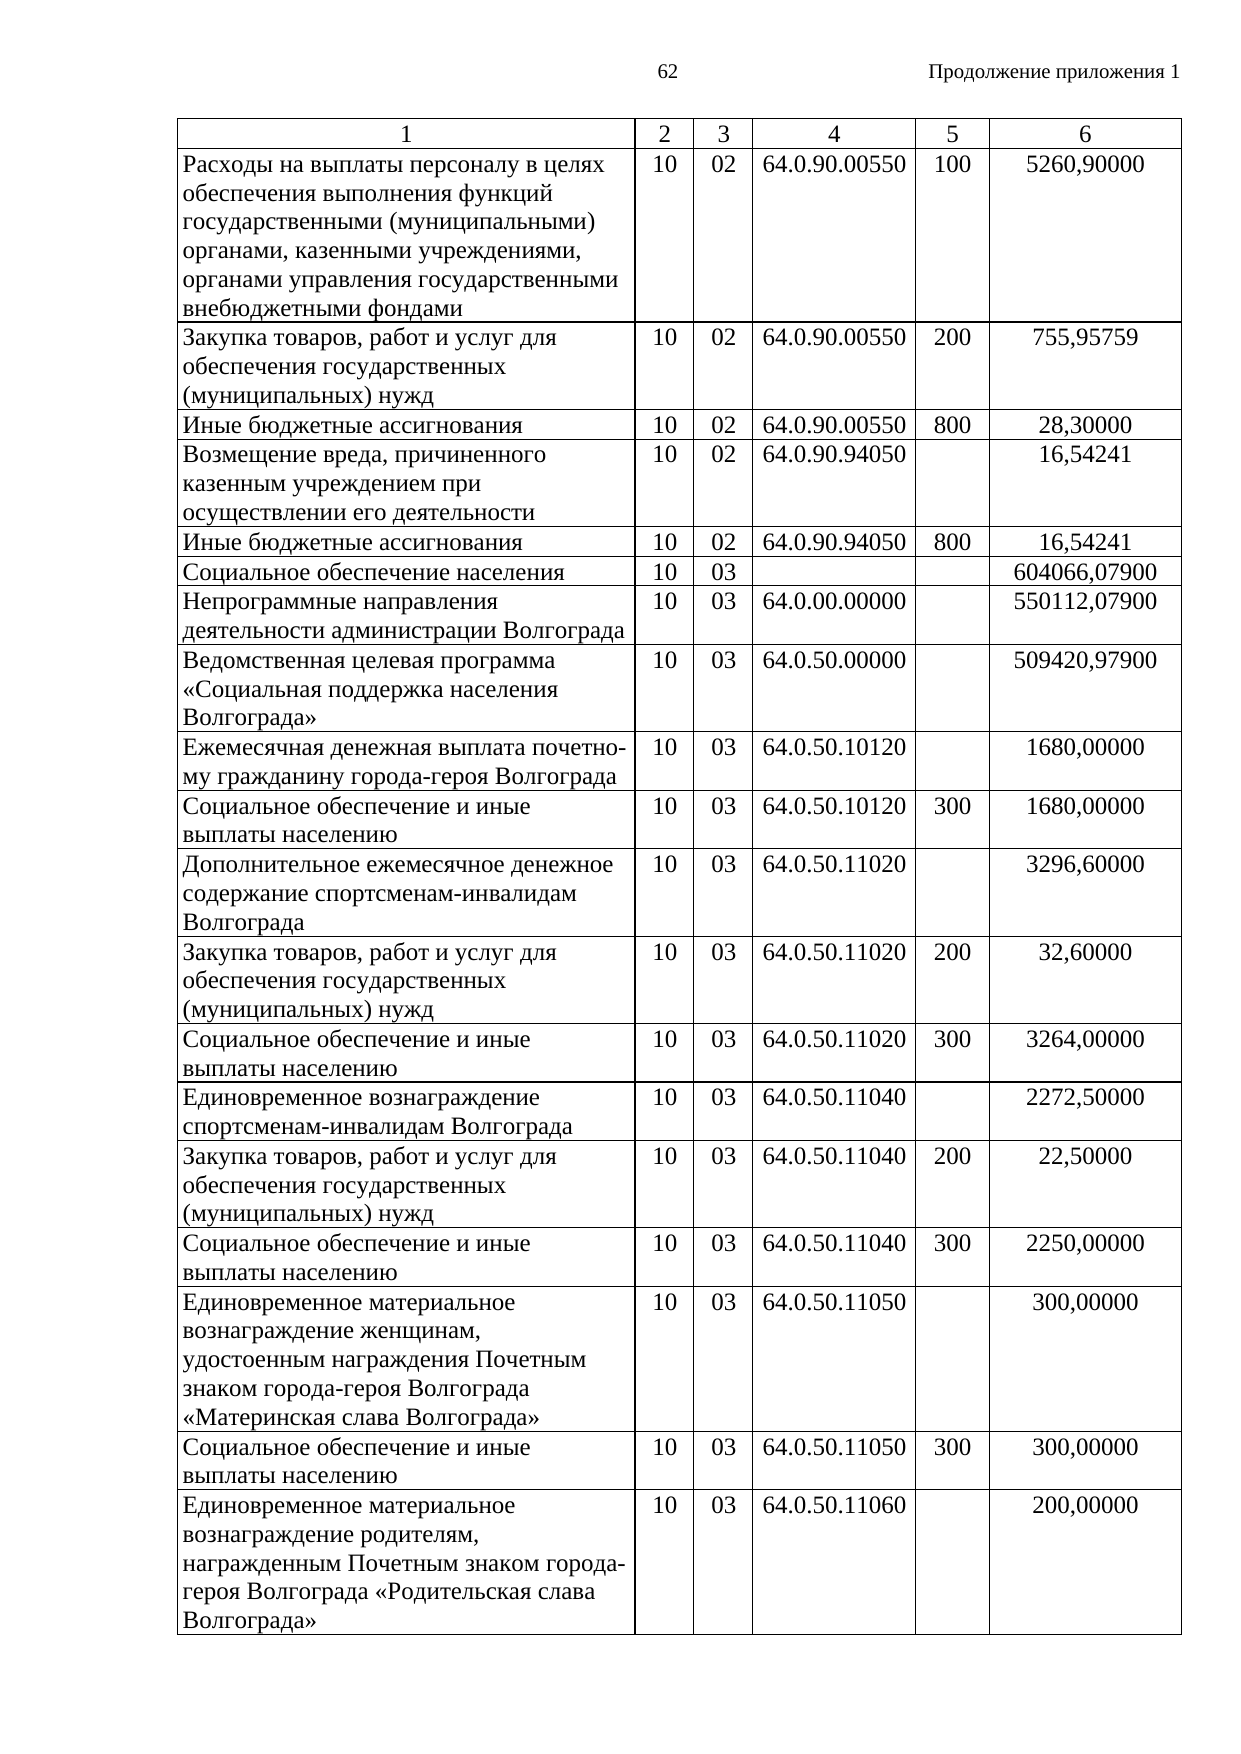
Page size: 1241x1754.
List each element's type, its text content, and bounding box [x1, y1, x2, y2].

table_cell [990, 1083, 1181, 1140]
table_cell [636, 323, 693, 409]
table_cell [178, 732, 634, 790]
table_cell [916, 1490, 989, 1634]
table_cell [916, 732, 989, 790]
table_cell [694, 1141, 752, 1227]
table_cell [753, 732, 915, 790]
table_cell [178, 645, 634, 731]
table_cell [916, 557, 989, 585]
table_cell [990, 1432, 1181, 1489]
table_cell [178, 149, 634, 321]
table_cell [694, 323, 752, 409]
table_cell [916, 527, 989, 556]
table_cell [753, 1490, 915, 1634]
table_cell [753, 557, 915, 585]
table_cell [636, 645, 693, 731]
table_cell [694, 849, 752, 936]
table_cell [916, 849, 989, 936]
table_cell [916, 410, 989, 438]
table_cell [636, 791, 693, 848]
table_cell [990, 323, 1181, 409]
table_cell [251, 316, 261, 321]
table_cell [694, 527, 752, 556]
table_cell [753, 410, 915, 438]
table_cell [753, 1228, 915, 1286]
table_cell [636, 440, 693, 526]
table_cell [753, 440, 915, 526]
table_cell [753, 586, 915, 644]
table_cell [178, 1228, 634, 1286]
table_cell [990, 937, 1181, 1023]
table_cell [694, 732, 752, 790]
table_header 3 [694, 119, 752, 148]
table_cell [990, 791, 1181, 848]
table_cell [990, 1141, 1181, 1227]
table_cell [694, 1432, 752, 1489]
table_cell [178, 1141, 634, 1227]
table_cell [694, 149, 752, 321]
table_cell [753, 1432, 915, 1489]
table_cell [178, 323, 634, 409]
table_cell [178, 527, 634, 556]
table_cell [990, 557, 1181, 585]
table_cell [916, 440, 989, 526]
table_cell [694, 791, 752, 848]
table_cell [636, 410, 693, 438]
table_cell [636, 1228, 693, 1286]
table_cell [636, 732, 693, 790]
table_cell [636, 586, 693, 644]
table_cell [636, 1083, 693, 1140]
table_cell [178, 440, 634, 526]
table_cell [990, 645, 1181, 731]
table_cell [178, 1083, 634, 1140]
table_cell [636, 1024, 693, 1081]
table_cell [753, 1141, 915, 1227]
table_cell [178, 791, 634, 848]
table_header 4 [753, 119, 915, 148]
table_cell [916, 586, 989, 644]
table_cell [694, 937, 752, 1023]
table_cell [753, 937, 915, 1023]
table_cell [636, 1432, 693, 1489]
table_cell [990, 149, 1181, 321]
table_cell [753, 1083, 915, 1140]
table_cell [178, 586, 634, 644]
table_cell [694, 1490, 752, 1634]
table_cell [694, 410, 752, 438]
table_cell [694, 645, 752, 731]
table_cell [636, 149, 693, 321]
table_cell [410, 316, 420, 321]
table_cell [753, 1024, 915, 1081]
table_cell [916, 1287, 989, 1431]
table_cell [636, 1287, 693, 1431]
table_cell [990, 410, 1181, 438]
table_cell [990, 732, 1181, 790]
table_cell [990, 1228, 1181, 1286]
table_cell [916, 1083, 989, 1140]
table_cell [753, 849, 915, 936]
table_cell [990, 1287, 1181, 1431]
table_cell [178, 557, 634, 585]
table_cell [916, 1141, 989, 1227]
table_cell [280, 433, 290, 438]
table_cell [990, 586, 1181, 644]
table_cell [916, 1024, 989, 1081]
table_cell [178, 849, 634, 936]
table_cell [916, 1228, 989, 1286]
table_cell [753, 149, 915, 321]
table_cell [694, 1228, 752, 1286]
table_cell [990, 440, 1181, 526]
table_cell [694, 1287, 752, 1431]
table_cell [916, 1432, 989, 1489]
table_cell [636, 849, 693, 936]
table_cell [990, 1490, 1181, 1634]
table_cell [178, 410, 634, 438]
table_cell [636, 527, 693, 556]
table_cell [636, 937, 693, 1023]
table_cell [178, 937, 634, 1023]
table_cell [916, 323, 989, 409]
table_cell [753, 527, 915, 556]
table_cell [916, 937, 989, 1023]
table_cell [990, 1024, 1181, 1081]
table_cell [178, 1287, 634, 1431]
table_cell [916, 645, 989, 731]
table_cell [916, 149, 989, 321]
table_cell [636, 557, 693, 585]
table_header 5 [916, 119, 989, 148]
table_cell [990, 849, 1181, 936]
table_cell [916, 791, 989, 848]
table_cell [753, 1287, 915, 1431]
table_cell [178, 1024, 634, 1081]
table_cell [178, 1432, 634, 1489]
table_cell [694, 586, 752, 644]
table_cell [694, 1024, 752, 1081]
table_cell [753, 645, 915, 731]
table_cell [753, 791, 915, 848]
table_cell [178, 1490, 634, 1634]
table_header 6 [990, 119, 1181, 148]
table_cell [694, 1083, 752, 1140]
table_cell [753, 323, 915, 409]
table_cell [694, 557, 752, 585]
table_header 2 [636, 119, 693, 148]
table_header 1 [178, 119, 634, 148]
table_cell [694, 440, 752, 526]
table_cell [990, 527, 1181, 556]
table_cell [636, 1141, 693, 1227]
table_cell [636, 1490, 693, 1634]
